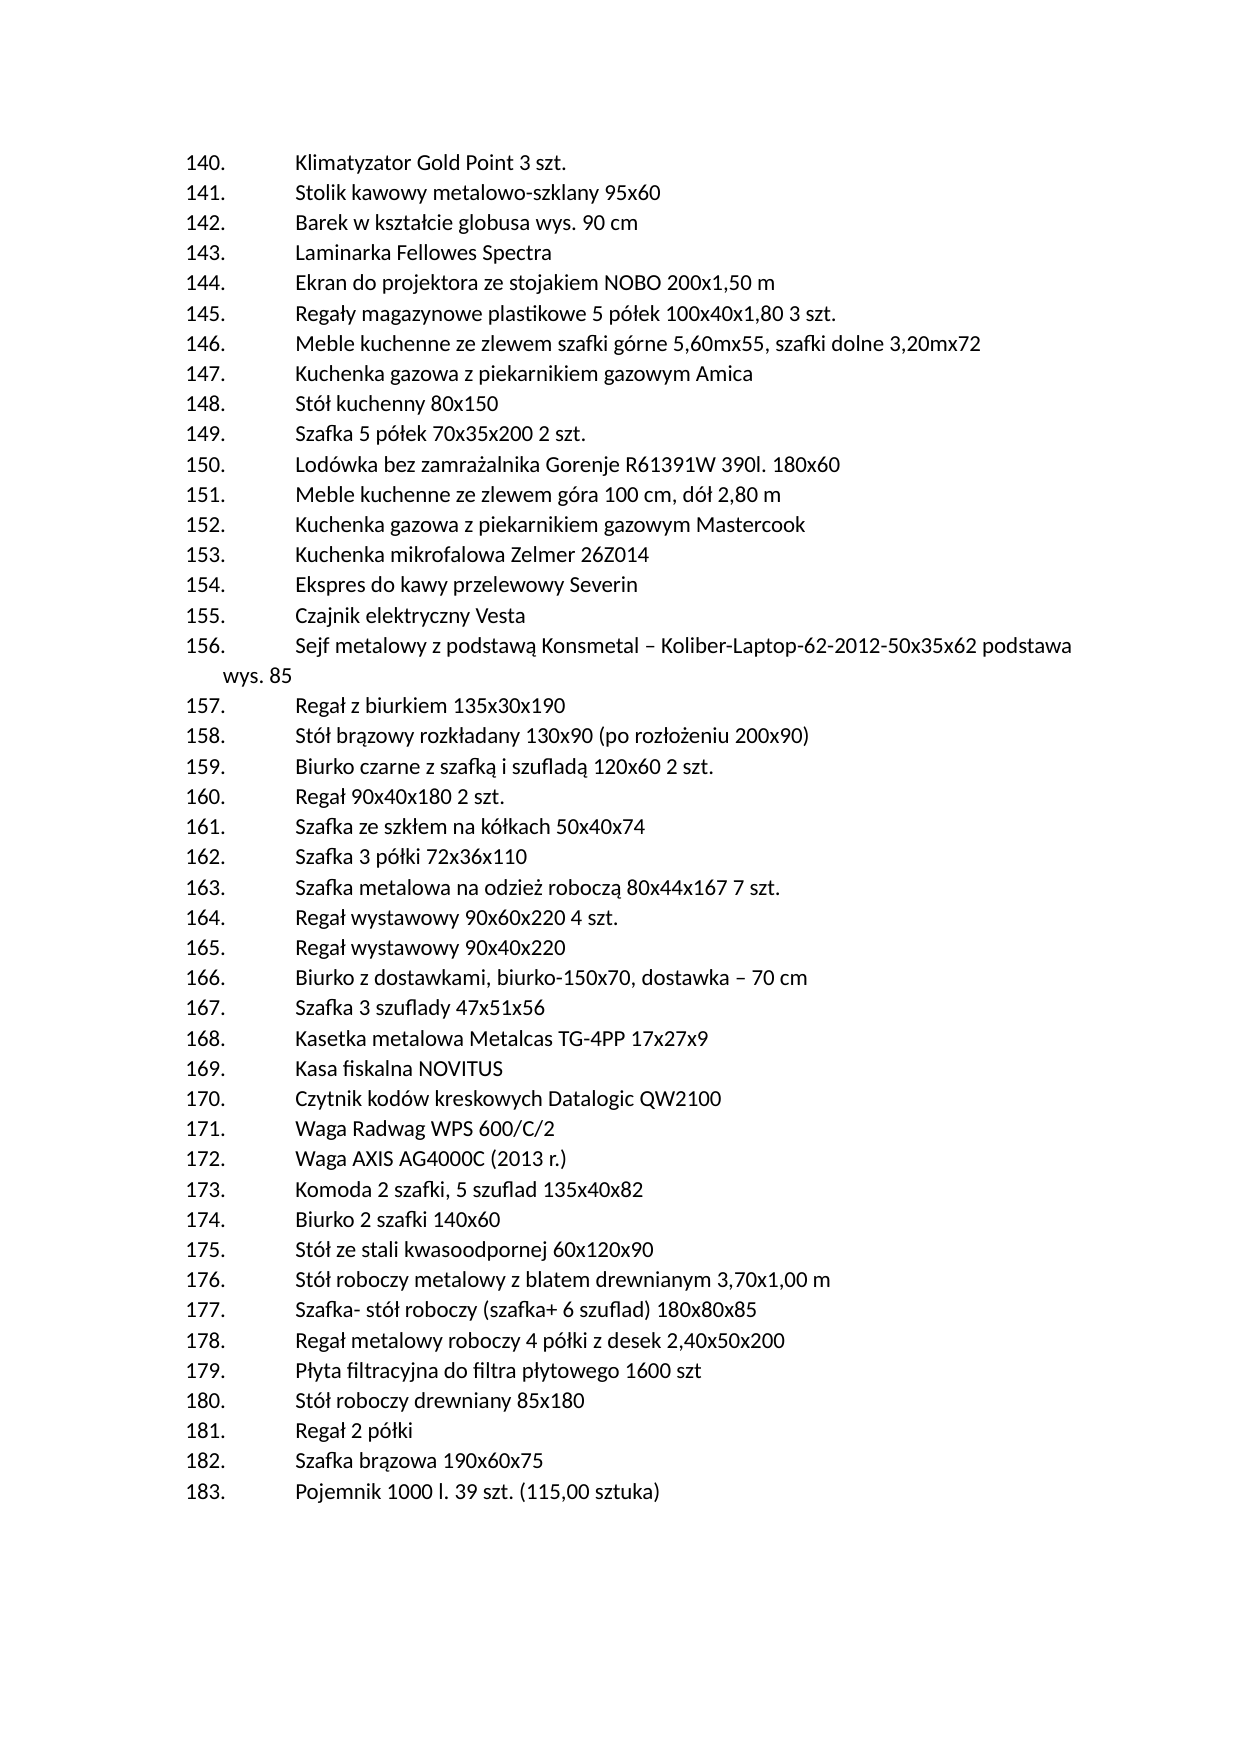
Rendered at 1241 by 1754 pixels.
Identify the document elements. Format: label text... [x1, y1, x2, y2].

list Kasetka metalowa Metalcas TG-4PP 17x27x9 [185, 1024, 1093, 1052]
list Stół brązowy rozkładany 130x90 (po rozłożeniu 200x90) [185, 722, 1093, 749]
list Czajnik elektryczny Vesta [185, 601, 1093, 629]
list Regał wystawowy 90x60x220 4 szt. [185, 903, 1093, 931]
list Szafka 3 półki 72x36x110 [185, 842, 1093, 870]
list Stół roboczy metalowy z blatem drewnianym 3,70x1,00 m [185, 1265, 1093, 1293]
list Biurko z dostawkami, biurko-150x70, dostawka – 70 cm [185, 963, 1093, 991]
list Lodówka bez zamrażalnika Gorenje R61391W 390l. 180x60 [185, 450, 1093, 478]
list Sejf metalowy z podstawą Konsmetal – Koliber-Laptop-62-2012-50x35x62 podstawa wys. 85 [185, 631, 1093, 689]
list Stół ze stali kwasoodpornej 60x120x90 [185, 1235, 1093, 1263]
list Regał 2 półki [185, 1416, 1093, 1444]
list Szafka- stół roboczy (szafka+ 6 szuflad) 180x80x85 [185, 1296, 1093, 1323]
list Biurko 2 szafki 140x60 [185, 1205, 1093, 1233]
list Szafka metalowa na odzież roboczą 80x44x167 7 szt. [185, 873, 1093, 901]
list Ekran do projektora ze stojakiem NOBO 200x1,50 m [185, 268, 1093, 296]
list Regał z biurkiem 135x30x190 [185, 691, 1093, 719]
list Kuchenka gazowa z piekarnikiem gazowym Mastercook [185, 510, 1093, 538]
list Stół kuchenny 80x150 [185, 389, 1093, 417]
list Kasa fiskalna NOVITUS [185, 1054, 1093, 1082]
list Szafka 3 szuflady 47x51x56 [185, 993, 1093, 1021]
list Szafka ze szkłem na kółkach 50x40x74 [185, 812, 1093, 840]
list Regały magazynowe plastikowe 5 półek 100x40x1,80 3 szt. [185, 299, 1093, 327]
list Kuchenka mikrofalowa Zelmer 26Z014 [185, 540, 1093, 568]
list Stół roboczy drewniany 85x180 [185, 1386, 1093, 1414]
list Ekspres do kawy przelewowy Severin [185, 571, 1093, 598]
list Regał metalowy roboczy 4 półki z desek 2,40x50x200 [185, 1326, 1093, 1354]
list Pojemnik 1000 l. 39 szt. (115,00 sztuka) [185, 1477, 1093, 1505]
list Meble kuchenne ze zlewem szafki górne 5,60mx55, szafki dolne 3,20mx72 [185, 329, 1093, 357]
list Stolik kawowy metalowo-szklany 95x60 [185, 178, 1093, 206]
list Meble kuchenne ze zlewem góra 100 cm, dół 2,80 m [185, 480, 1093, 508]
list Szafka 5 półek 70x35x200 2 szt. [185, 419, 1093, 447]
list Regał 90x40x180 2 szt. [185, 782, 1093, 810]
list Waga Radwag WPS 600/C/2 [185, 1114, 1093, 1142]
list Szafka brązowa 190x60x75 [185, 1447, 1093, 1474]
list Laminarka Fellowes Spectra [185, 238, 1093, 266]
list Waga AXIS AG4000C (2013 r.) [185, 1144, 1093, 1172]
list Płyta filtracyjna do filtra płytowego 1600 szt [185, 1356, 1093, 1384]
list Regał wystawowy 90x40x220 [185, 933, 1093, 961]
list Klimatyzator Gold Point 3 szt. [185, 148, 1093, 176]
list Barek w kształcie globusa wys. 90 cm [185, 208, 1093, 236]
list Komoda 2 szafki, 5 szuflad 135x40x82 [185, 1175, 1093, 1203]
list Kuchenka gazowa z piekarnikiem gazowym Amica [185, 359, 1093, 387]
list Czytnik kodów kreskowych Datalogic QW2100 [185, 1084, 1093, 1112]
list Biurko czarne z szafką i szufladą 120x60 2 szt. [185, 752, 1093, 780]
